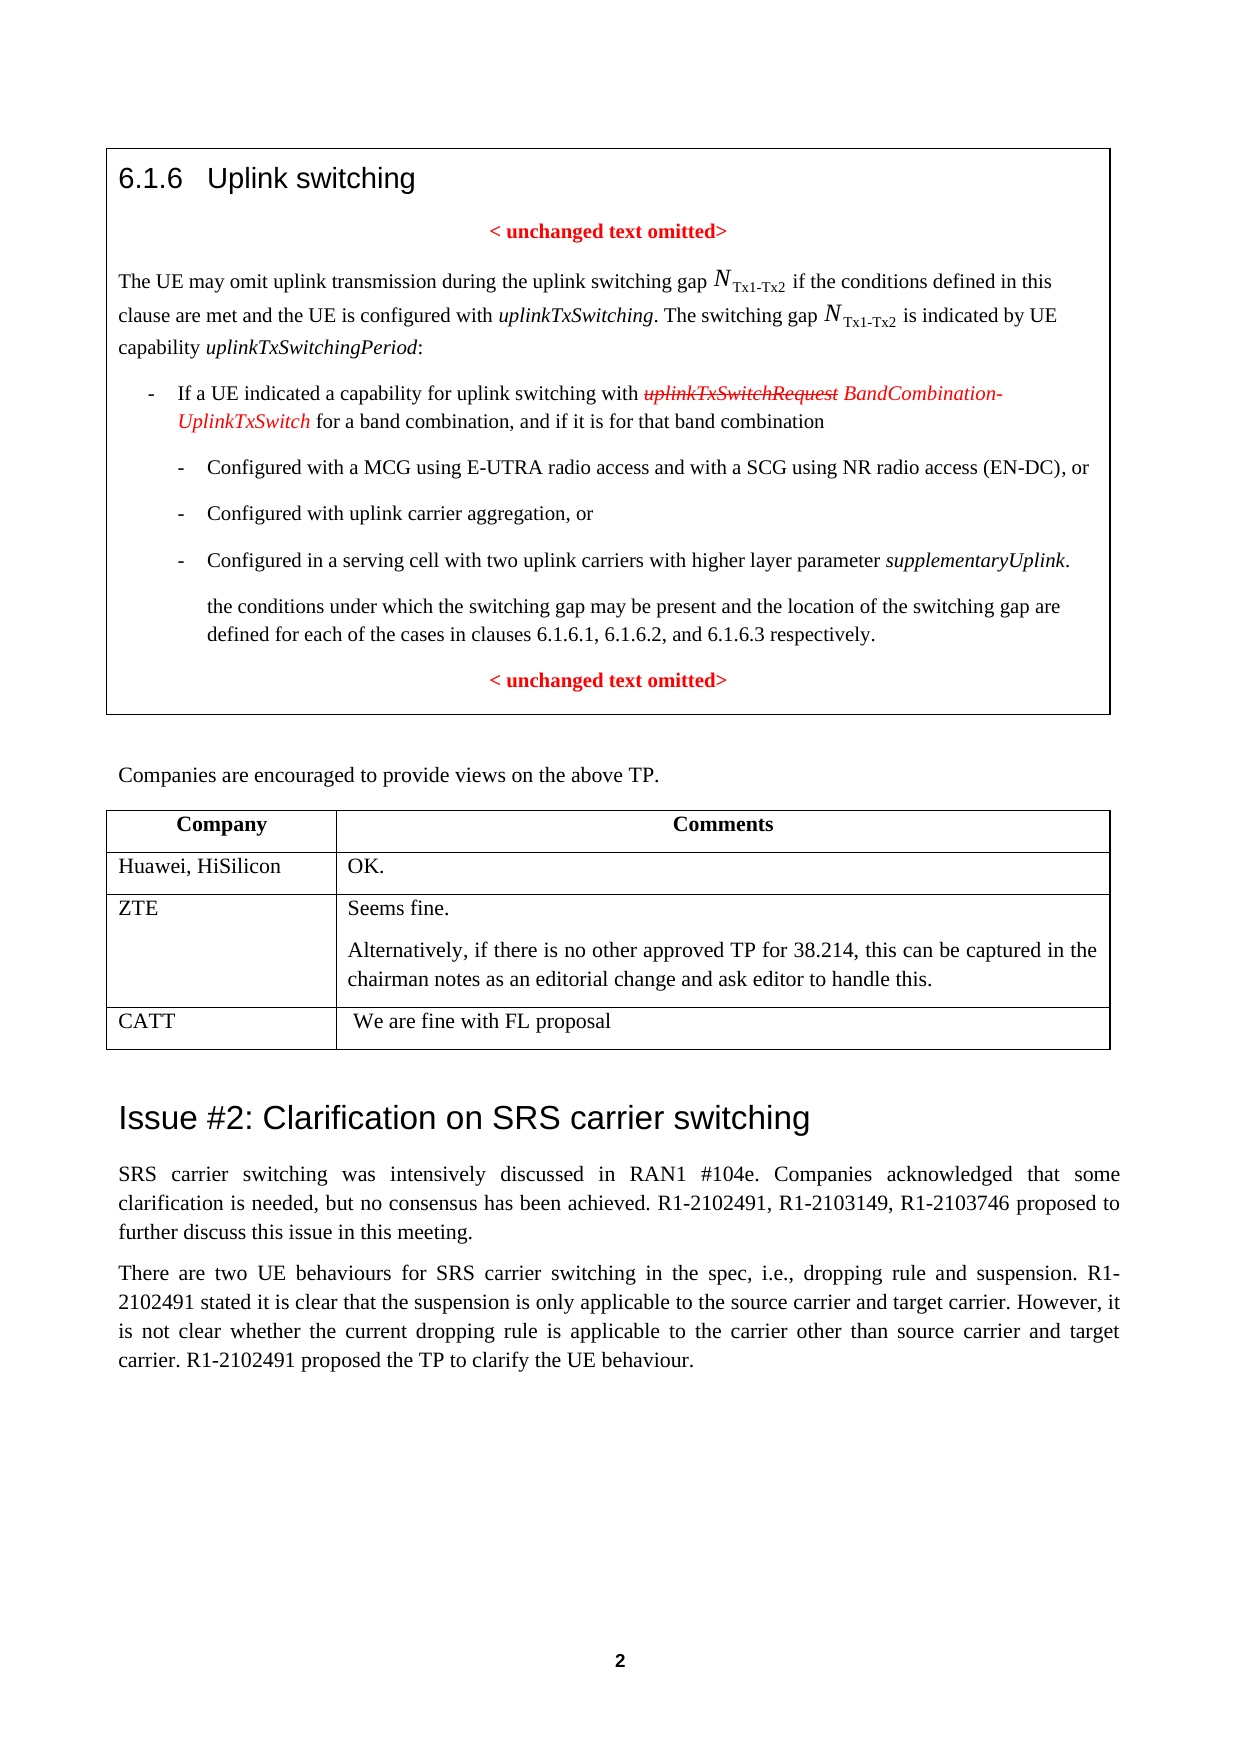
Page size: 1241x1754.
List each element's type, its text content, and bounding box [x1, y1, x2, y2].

table_cell Seems fine. Alternatively, if there is no other approved TP for 38.214, this can be captured in the chairman notes as an editorial change and ask editor to handle this. [337, 895, 1109, 1007]
table_cell ZTE [107, 895, 336, 1007]
table_header 6.1.6 Uplink switching < unchanged text omitted> The UE may omit uplink transmission during the uplink switching gap if the conditions defined in this clause are met and the UE is configured with uplinkTxSwitching. The switching gap is indicated by UE capability uplinkTxSwitchingPeriod: - If a UE indicated a capability for uplink switching with uplinkTxSwitchRequest BandCombination-UplinkTxSwitch for a band combination, and if it is for that band combination - Configured with a MCG using E-UTRA radio access and with a SCG using NR radio access (EN-DC), or - Configured with uplink carrier aggregation, or - Configured in a serving cell with two uplink carriers with higher layer parameter supplementaryUplink. the conditions under which the switching gap may be present and the location of the switching gap are defined for each of the cases in clauses 6.1.6.1, 6.1.6.2, and 6.1.6.3 respectively. < unchanged text omitted> [107, 149, 1109, 714]
table_cell Huawei, HiSilicon [107, 853, 336, 894]
text Companies are encouraged to provide views on the above TP. [118, 762, 1122, 787]
subtitle Issue #2: Clarification on SRS carrier switching [118, 1098, 1122, 1136]
text There are two UE behaviours for SRS carrier switching in the spec, i.e., dropping rule and suspension. R1-2102491 stated it is clear that the suspension is only applicable to the source carrier and target carrier. However, it is not clear whether the current dropping rule is applicable to the carrier other than source carrier and target carrier. R1-2102491 proposed the TP to clarify the UE behaviour. [118, 1260, 1122, 1372]
text SRS carrier switching was intensively discussed in RAN1 #104e. Companies acknowledged that some clarification is needed, but no consensus has been achieved. R1-2102491, R1-2103149, R1-2103746 proposed to further discuss this issue in this meeting. [118, 1161, 1122, 1244]
table_cell We are fine with FL proposal [337, 1008, 1109, 1049]
table_header Company [107, 811, 336, 852]
table_cell OK. [337, 853, 1109, 894]
table_cell CATT [107, 1008, 336, 1049]
table_header Comments [337, 811, 1109, 852]
